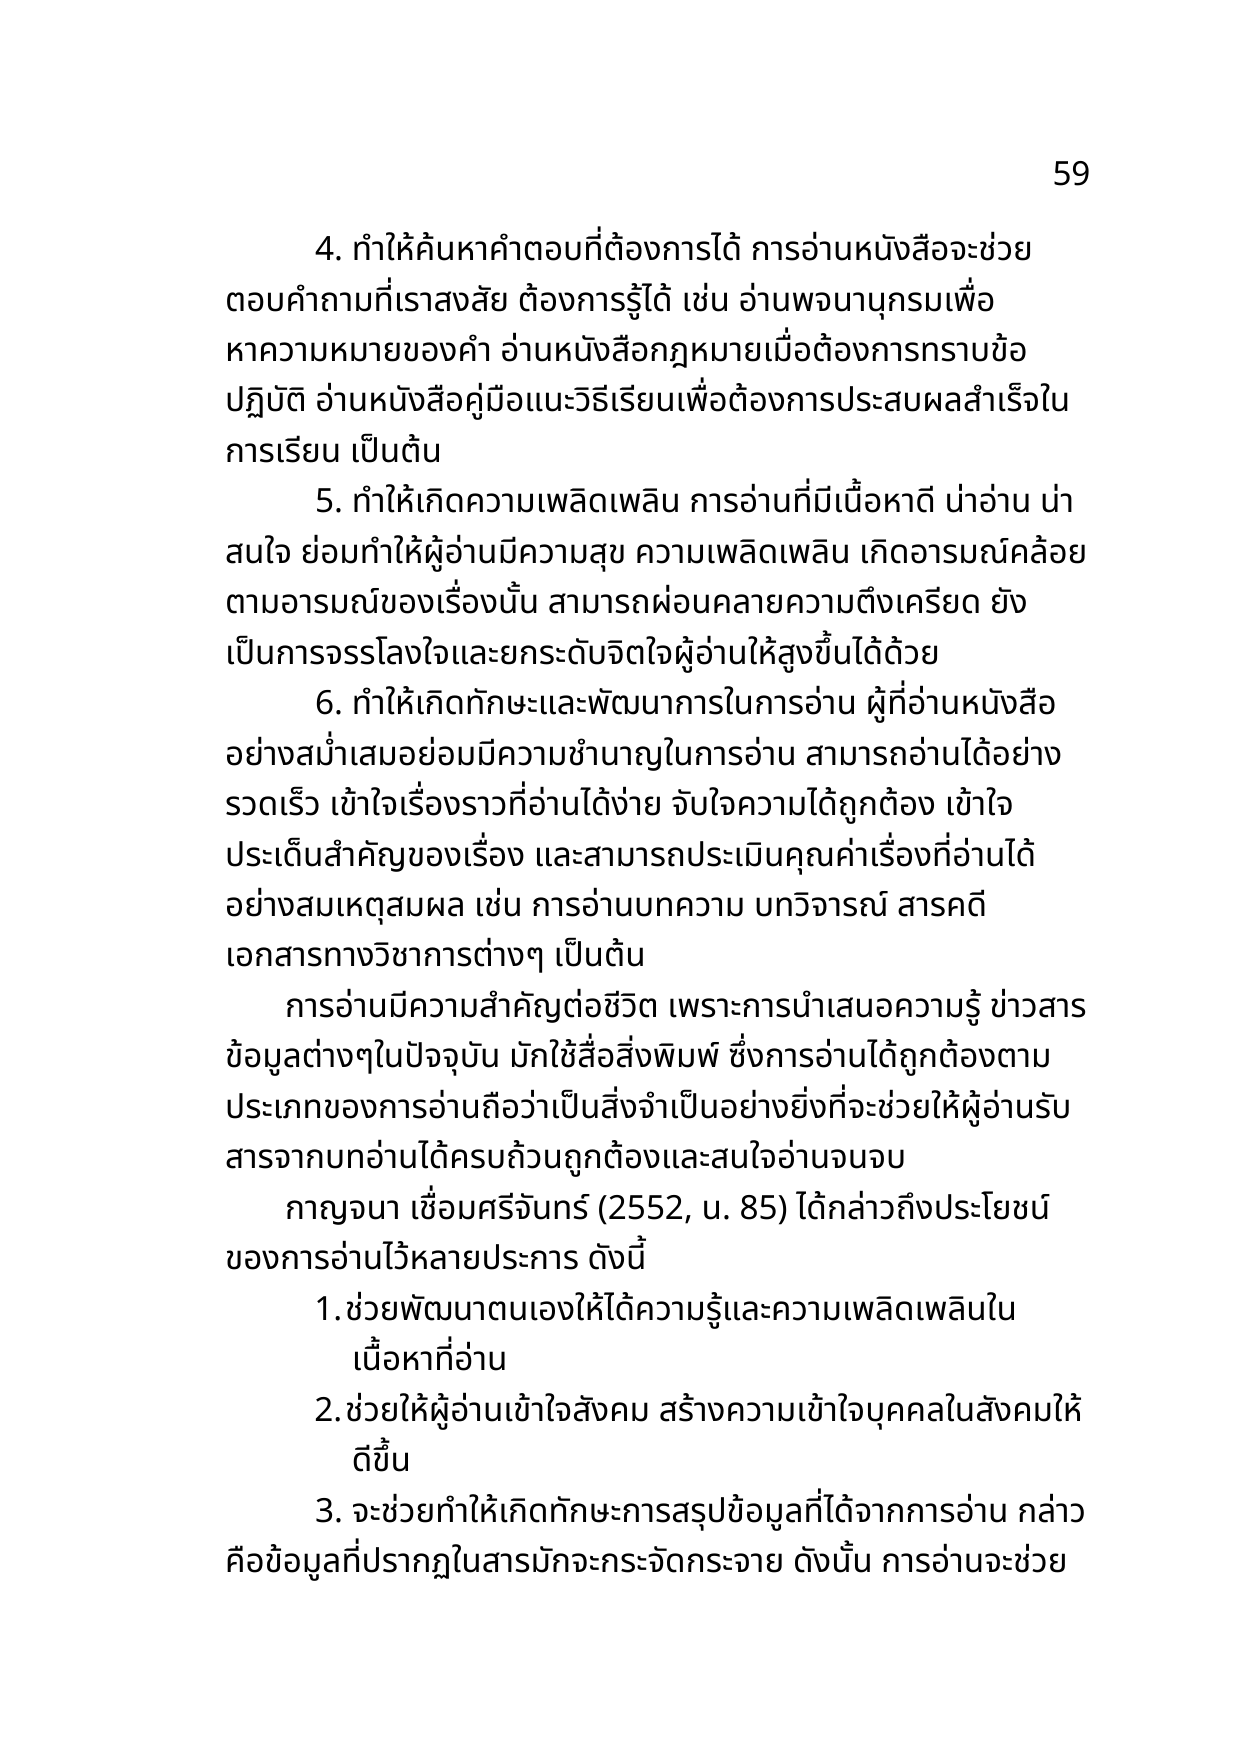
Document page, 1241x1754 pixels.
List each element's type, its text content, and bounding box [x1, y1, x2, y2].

list ช่วยพัฒนาตนเองให้ได้ความรู้และความเพลิดเพลินในเนื้อหาที่อ่าน [314, 1284, 1090, 1386]
text 5. ทำให้เกิดความเพลิดเพลิน การอ่านที่มีเนื้อหาดี น่าอ่าน น่าสนใจ ย่อมทำให้ผู้อ่านมีความสุข ความเพลิดเพลิน เกิดอารมณ์คล้อยตามอารมณ์ของเรื่องนั้น สามารถผ่อนคลายความตึงเครียด ยังเป็นการจรรโลงใจและยกระดับจิตใจผู้อ่านให้สูงขึ้นได้ด้วย [225, 477, 1090, 679]
list ช่วยให้ผู้อ่านเข้าใจสังคม สร้างความเข้าใจบุคคลในสังคมให้ดีขึ้น [314, 1386, 1090, 1487]
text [225, 1487, 1090, 1588]
text กาญจนา เชื่อมศรีจันทร์ (2552, น. 85) ได้กล่าวถึงประโยชน์ของการอ่านไว้หลายประการ ดังนี้ [225, 1183, 1090, 1284]
text 6. ทำให้เกิดทักษะและพัฒนาการในการอ่าน ผู้ที่อ่านหนังสืออย่างสม่ำเสมอย่อมมีความชำนาญในการอ่าน สามารถอ่านได้อย่างรวดเร็ว เข้าใจเรื่องราวที่อ่านได้ง่าย จับใจความได้ถูกต้อง เข้าใจประเด็นสำคัญของเรื่อง และสามารถประเมินคุณค่าเรื่องที่อ่านได้อย่างสมเหตุสมผล เช่น การอ่านบทความ บทวิจารณ์ สารคดี เอกสารทางวิชาการต่างๆ เป็นต้น [225, 679, 1090, 982]
text 4. ทำให้ค้นหาคำตอบที่ต้องการได้ การอ่านหนังสือจะช่วยตอบคำถามที่เราสงสัย ต้องการรู้ได้ เช่น อ่านพจนานุกรมเพื่อหาความหมายของคำ อ่านหนังสือกฎหมายเมื่อต้องการทราบข้อปฏิบัติ อ่านหนังสือคู่มือแนะวิธีเรียนเพื่อต้องการประสบผลสำเร็จในการเรียน เป็นต้น [225, 225, 1090, 477]
text การอ่านมีความสำคัญต่อชีวิต เพราะการนำเสนอความรู้ ข่าวสาร ข้อมูลต่างๆในปัจจุบัน มักใช้สื่อสิ่งพิมพ์ ซึ่งการอ่านได้ถูกต้องตามประเภทของการอ่านถือว่าเป็นสิ่งจำเป็นอย่างยิ่งที่จะช่วยให้ผู้อ่านรับสารจากบทอ่านได้ครบถ้วนถูกต้องและสนใจอ่านจนจบ [225, 982, 1090, 1183]
